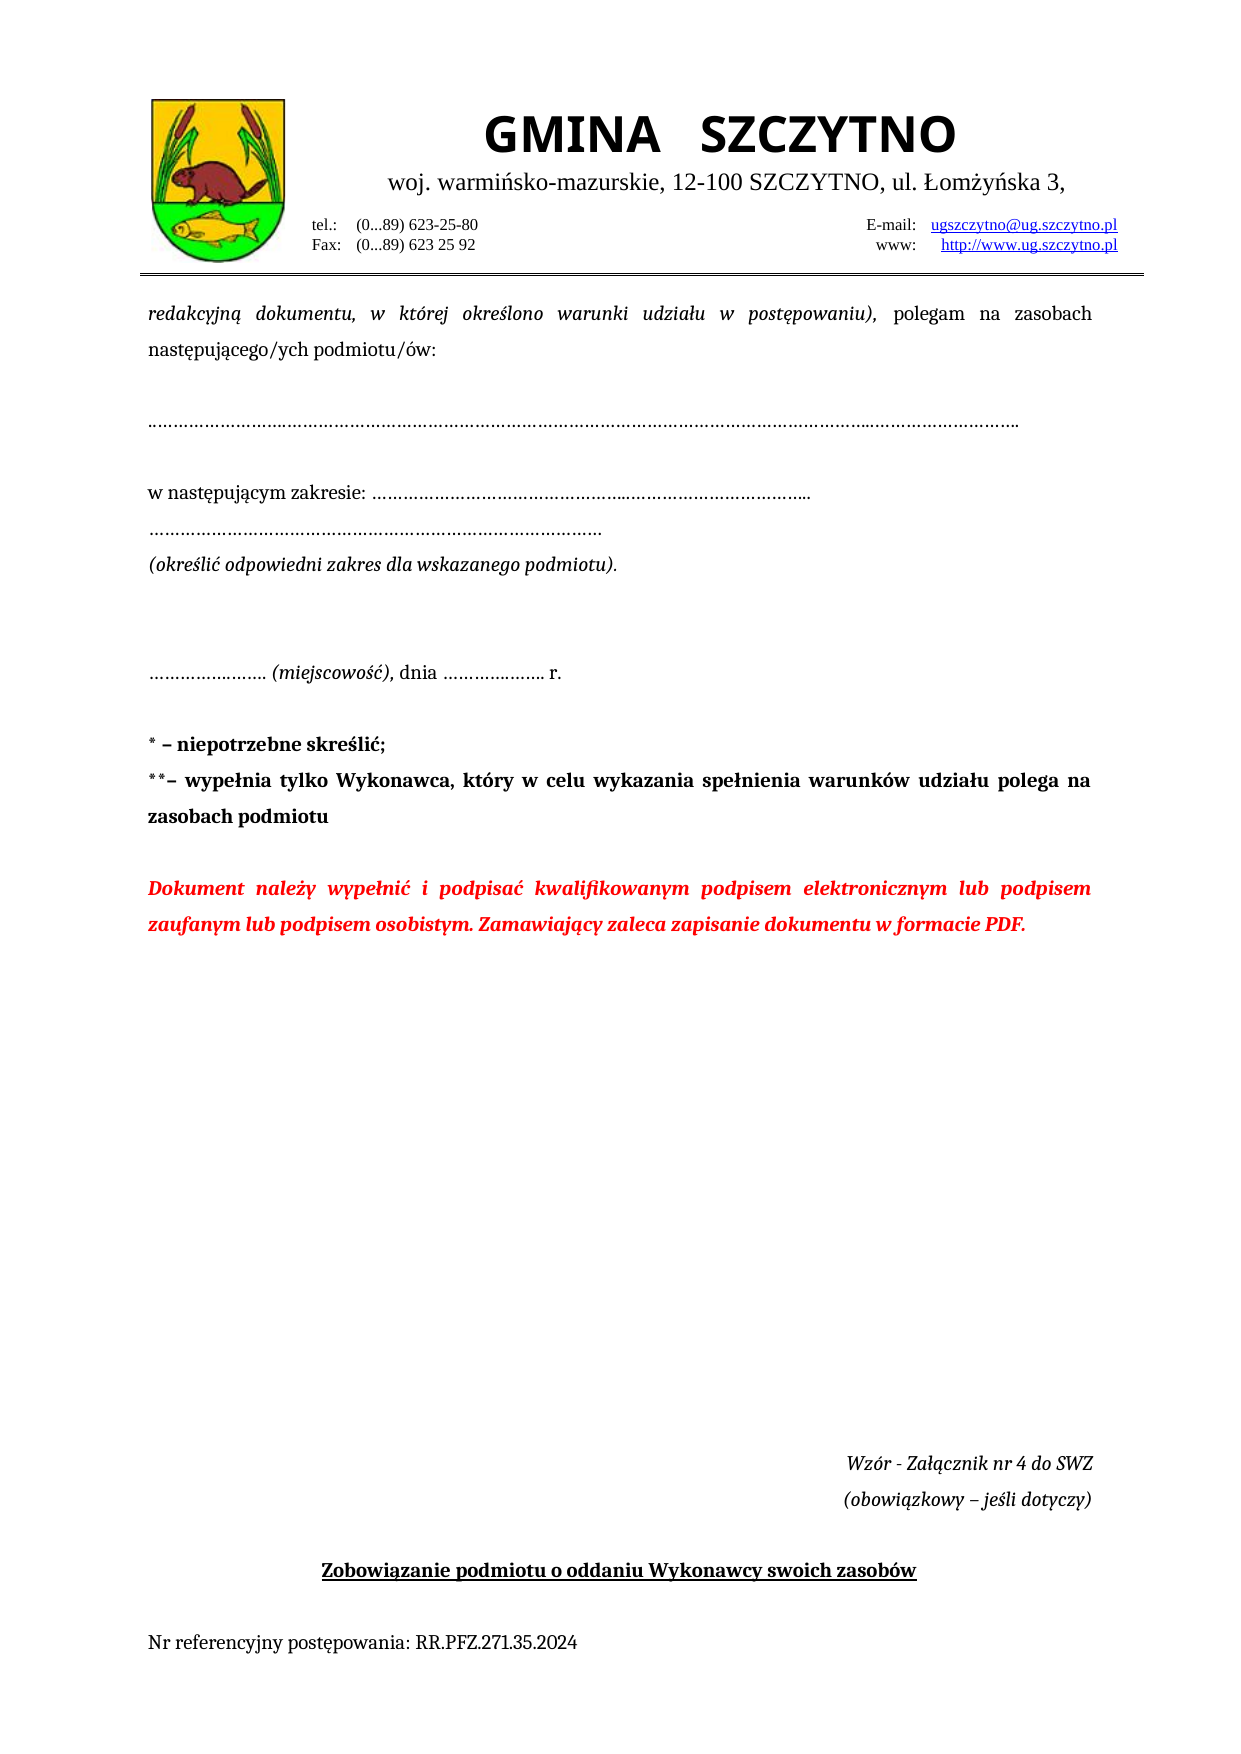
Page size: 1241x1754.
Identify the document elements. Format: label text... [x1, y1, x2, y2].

text Zobowiązanie podmiotu o oddaniu Wykonawcy swoich zasobów [148, 1559, 1091, 1583]
text Dokument należy wypełnić i podpisać kwalifikowanym podpisem elektronicznym lub podpisem zaufanym lub podpisem osobistym. Zamawiający zaleca zapisanie dokumentu w formacie PDF. [148, 876, 1093, 936]
text ..…………………….…………………………………………………………………………………………………..………………………. [148, 409, 1093, 433]
text (określić odpowiedni zakres dla wskazanego podmiotu). [148, 553, 1093, 577]
text w następującym zakresie: …………………………………………..……………………………..…………………………………………………………………………… [148, 481, 1093, 541]
text Wzór - Załącznik nr 4 do SWZ [148, 1451, 1093, 1475]
text (obowiązkowy – jeśli dotyczy) [148, 1487, 1093, 1511]
text …………….……. (miejscowość), dnia ………….……. r. [148, 661, 1093, 685]
text **– wypełnia tylko Wykonawca, który w celu wykazania spełnienia warunków udziału polega na zasobach podmiotu [148, 768, 1093, 828]
text * – niepotrzebne skreślić; [148, 733, 1093, 757]
picture [151, 99, 286, 263]
